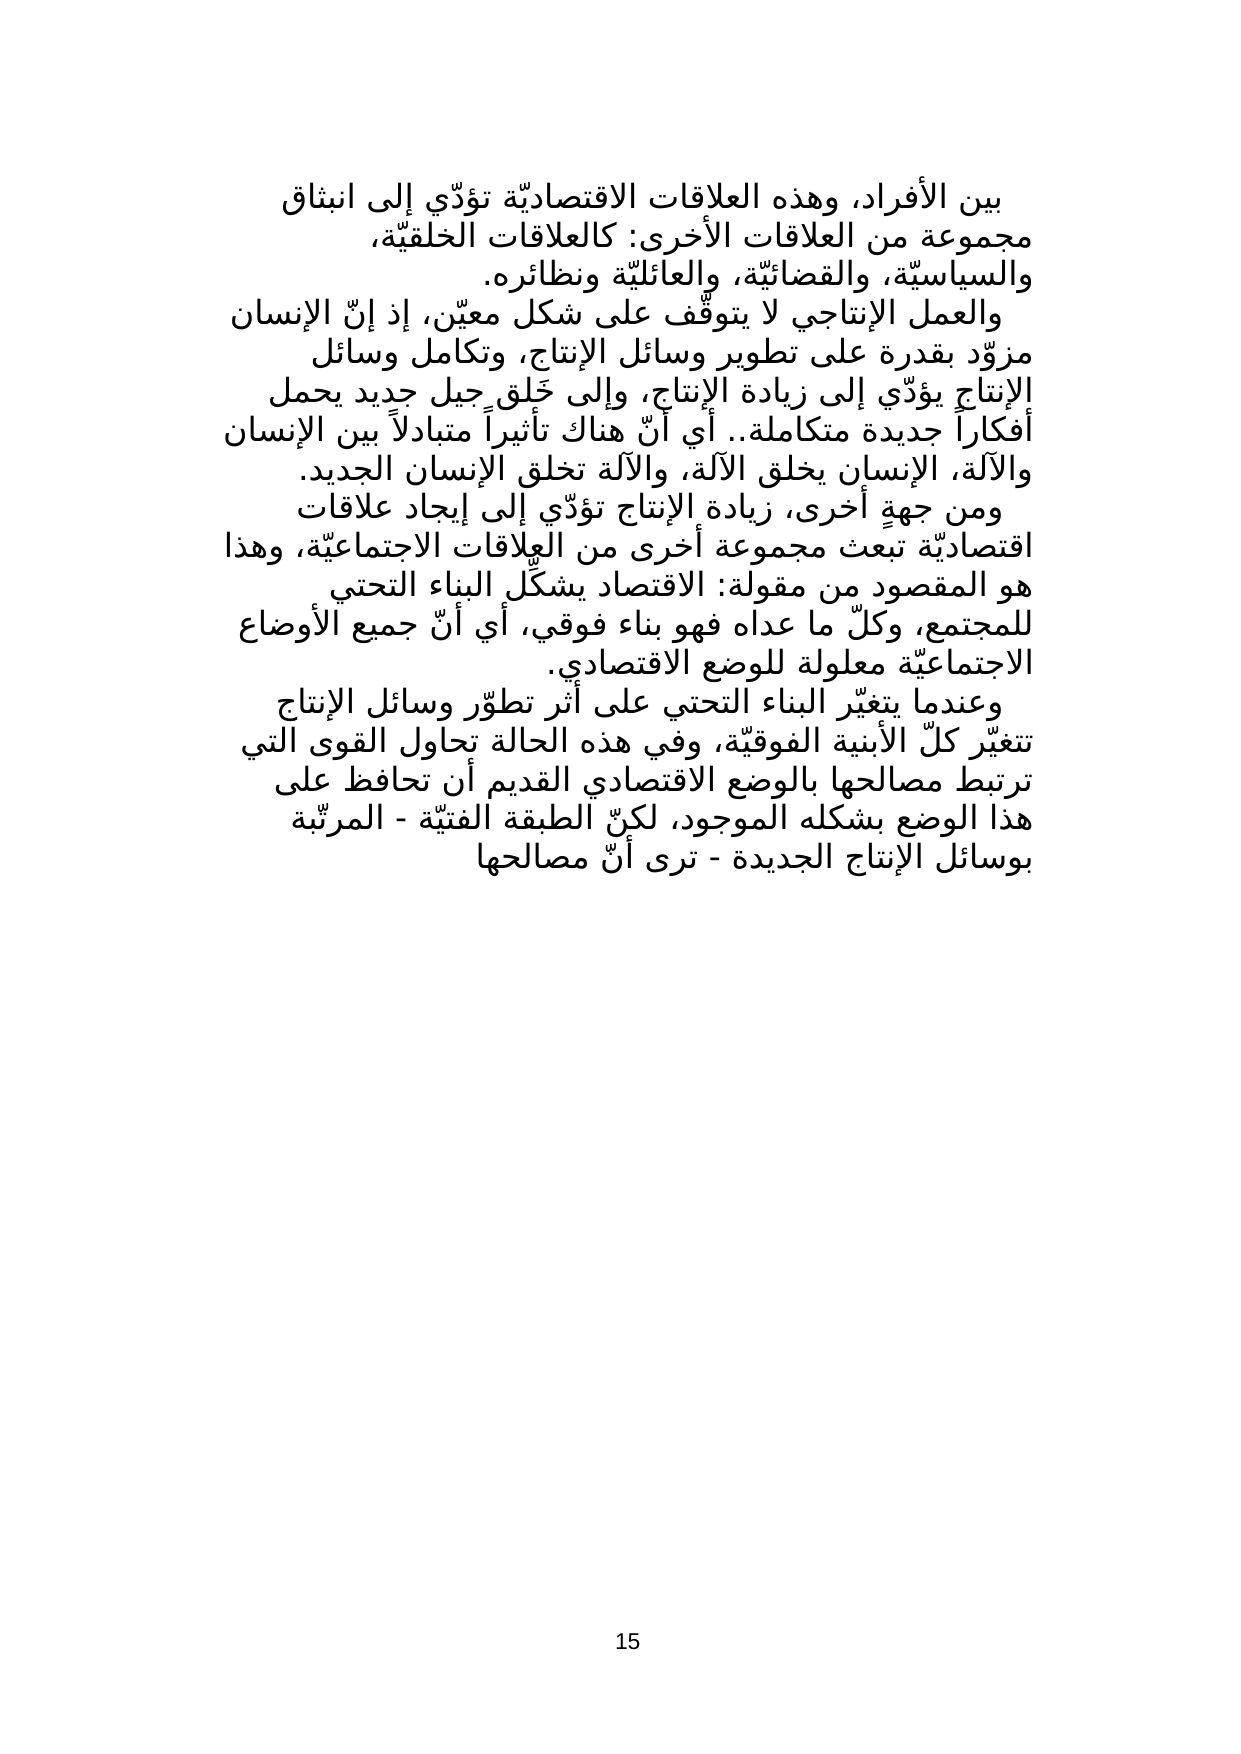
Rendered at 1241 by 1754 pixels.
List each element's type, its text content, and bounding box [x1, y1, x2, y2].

text وعندما يتغيّر البناء التحتي على أثر تطوّر وسائل الإنتاج تتغيّر كلّ الأبنية الفوقيّة، وفي هذه الحالة تحاول القوى التي ترتبط مصالحها بالوضع الاقتصادي القديم أن تحافظ على هذا الوضع بشكله الموجود، لكنّ الطبقة الفتيّة - المرتّبة بوسائل الإنتاج الجديدة - ترى أنّ مصالحها [222, 682, 1033, 877]
text ومن جهةٍ أخرى، زيادة الإنتاج تؤدّي إلى إيجاد علاقات اقتصاديّة تبعث مجموعة أخرى من العلاقات الاجتماعيّة، وهذا هو المقصود من مقولة: الاقتصاد يشكِّل البناء التحتي للمجتمع، وكلّ ما عداه فهو بناء فوقي، أي أنّ جميع الأوضاع الاجتماعيّة معلولة للوضع الاقتصادي. [222, 488, 1033, 682]
text بين الأفراد، وهذه العلاقات الاقتصاديّة تؤدّي إلى انبثاق مجموعة من العلاقات الأخرى: كالعلاقات الخلقيّة، والسياسيّة، والقضائيّة، والعائليّة ونظائره. [222, 177, 1033, 294]
text والعمل الإنتاجي لا يتوقّف على شكل معيّن، إذ إنّ الإنسان مزوّد بقدرة على تطوير وسائل الإنتاج، وتكامل وسائل الإنتاج يؤدّي إلى زيادة الإنتاج، وإلى خَلق جيل جديد يحمل أفكاراً جديدة متكاملة.. أي أنّ هناك تأثيراً متبادلاً بين الإنسان والآلة، الإنسان يخلق الآلة، والآلة تخلق الإنسان الجديد. [222, 294, 1033, 488]
